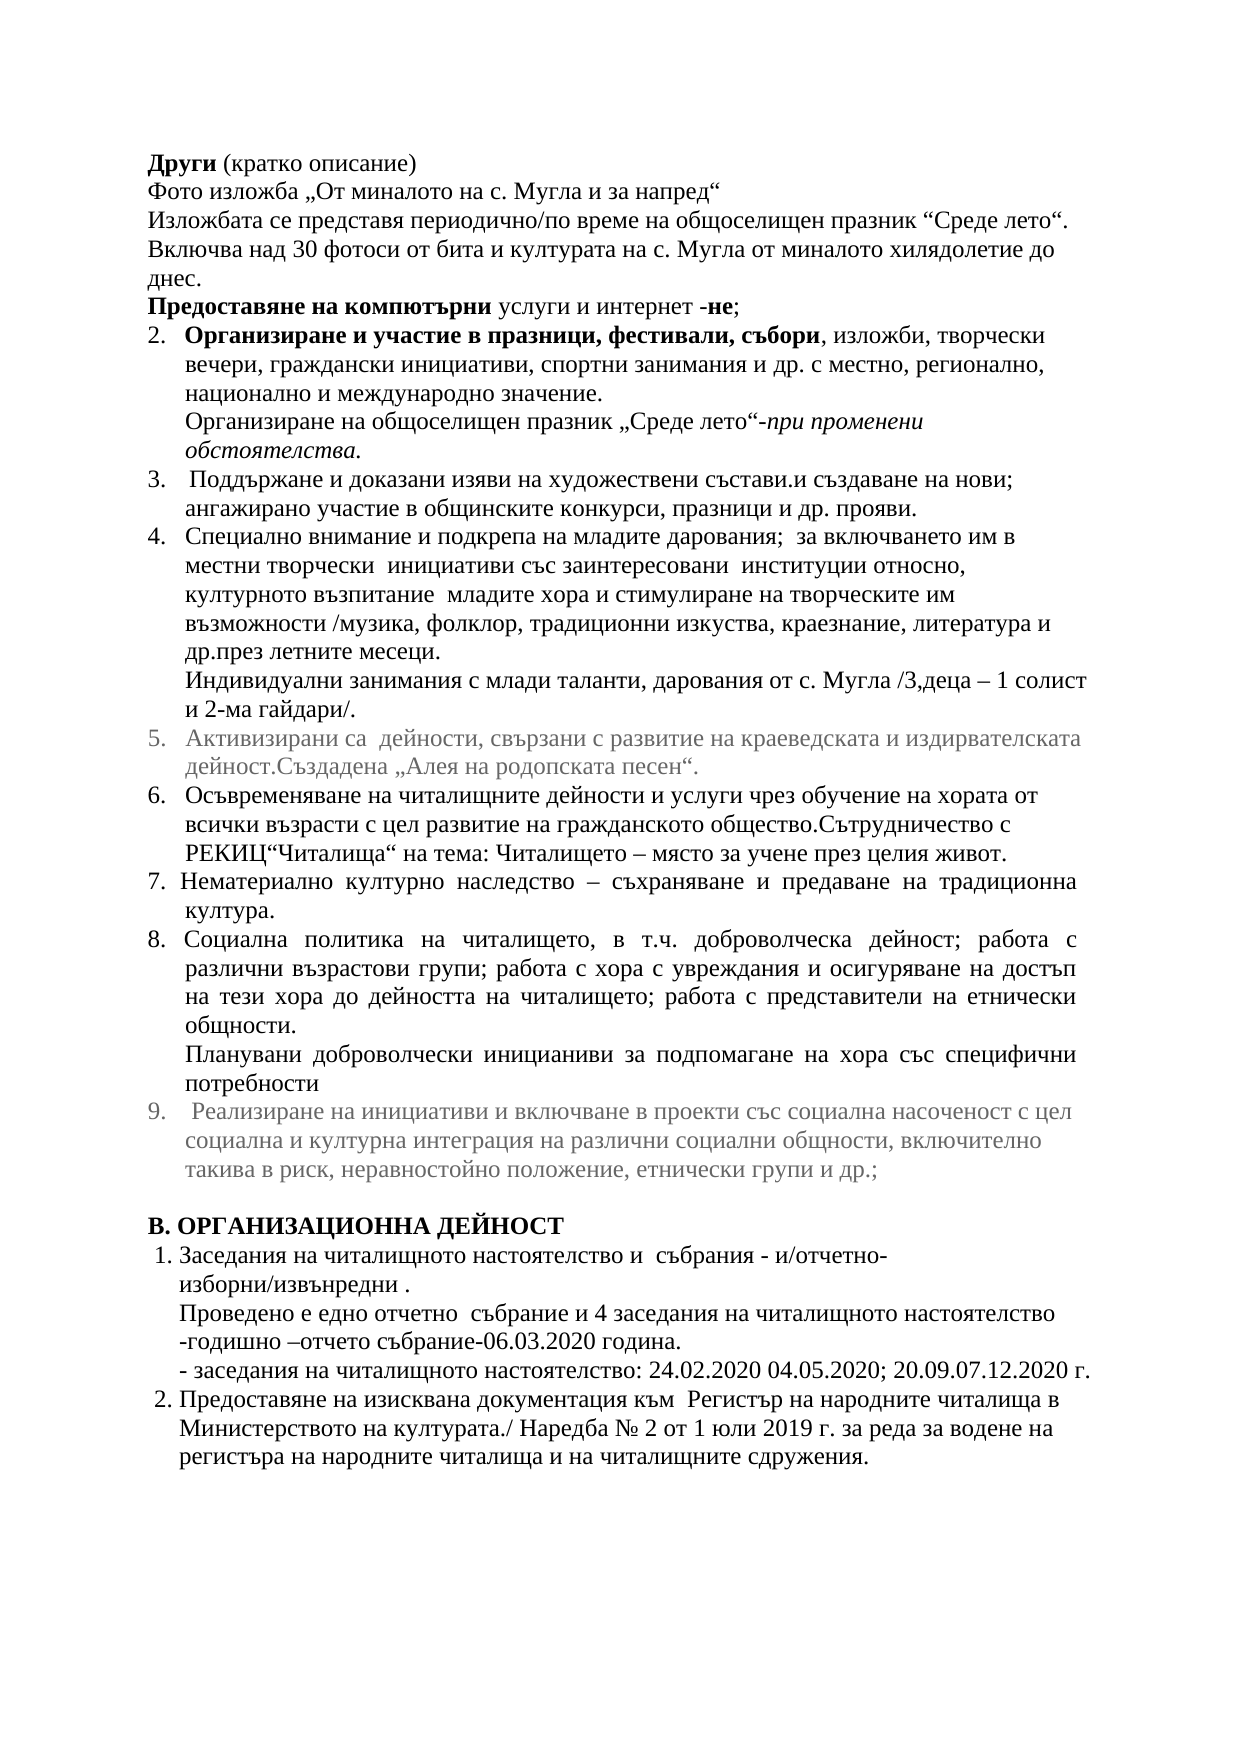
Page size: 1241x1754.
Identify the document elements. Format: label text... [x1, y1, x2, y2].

text - заседания на читалищното настоятелство: 24.02.2020 04.05.2020; 20.09.07.12.2020 г. [148, 1355, 1093, 1384]
text Включва над 30 фотоси от бита и културата на с. Мугла от миналото хилядолетие до днес. [147, 234, 1093, 291]
list Осъвременяване на читалищните дейности и услуги чрез обучение на хората от всички възрасти с цел развитие на гражданското общество.Сътрудничество с РЕКИЦ“Читалища“ на тема: Читалището – място за учене през целия живот. [147, 780, 1093, 866]
text 2. Предоставяне на изисквана документация към Регистър на народните читалища в [148, 1384, 1093, 1413]
list Социална политика на читалището, в т.ч. доброволческа дейност; работа с различни възрастови групи; работа с хора с увреждания и осигуряване на достъп на тези хора до дейността на читалището; работа с представители на етнически общности. [147, 924, 1078, 1039]
list Активизирани са дейности, свързани с развитие на краеведската и издирвателската дейност.Създадена „Алея на родопската песен“. [148, 723, 1093, 780]
text Предоставяне на компютърни услуги и интернет -не; [147, 291, 1093, 320]
list Поддържане и доказани изяви на художествени състави.и създаване на нови; ангажирано участие в общинските конкурси, празници и др. прояви. [147, 464, 1093, 521]
list Специално внимание и подкрепа на младите дарования; за включването им в местни творчески инициативи със заинтересовани институции относно, културното възпитание младите хора и стимулиране на творческите им възможности /музика, фолклор, традиционни изкуства, краезнание, литература и др.през летните месеци. [147, 521, 1093, 665]
text Изложбата се представя периодично/по време на общоселищен празник “Среде лето“. [147, 205, 1093, 234]
text В. ОРГАНИЗАЦИОННА ДЕЙНОСТ [148, 1211, 1078, 1240]
text регистъра на народните читалища и на читалищните сдружения. [148, 1441, 1093, 1470]
text Фото изложба „От миналото на с. Мугла и за напред“ [147, 176, 1093, 205]
text изборни/извънредни . [148, 1269, 1093, 1298]
text -годишно –отчето събрание-06.03.2020 година. [148, 1326, 1093, 1355]
text 1. Заседания на читалищното настоятелство и събрания - и/отчетно- [148, 1240, 1093, 1269]
text Планувани доброволчески иницианиви за подпомагане на хора със специфични потребности [185, 1039, 1078, 1096]
list Реализиране на инициативи и включване в проекти със социална насоченост с цел социална и културна интеграция на различни социални общности, включително такива в риск, неравностойно положение, етнически групи и др.; [148, 1096, 1093, 1183]
text Министерството на културата./ Наредба № 2 от 1 юли . за реда за водене на [148, 1413, 1093, 1441]
text Индивидуални занимания с млади таланти, дарования от с. Мугла /3,деца – 1 солист и 2-ма гайдари/. [185, 665, 1093, 723]
text Други (кратко описание) [147, 148, 1093, 176]
list Нематериално културно наследство – съхраняване и предаване на традиционна култура. [147, 866, 1078, 924]
text Проведено е едно отчетно събрание и 4 заседания на читалищното настоятелство [148, 1298, 1093, 1326]
list Организиране и участие в празници, фестивали, събори, изложби, творчески вечери, граждански инициативи, спортни занимания и др. с местно, регионално, национално и международно значение. [147, 320, 1077, 406]
text Организиране на общоселищен празник „Среде лето“-при променени обстоятелства. [185, 406, 1077, 464]
